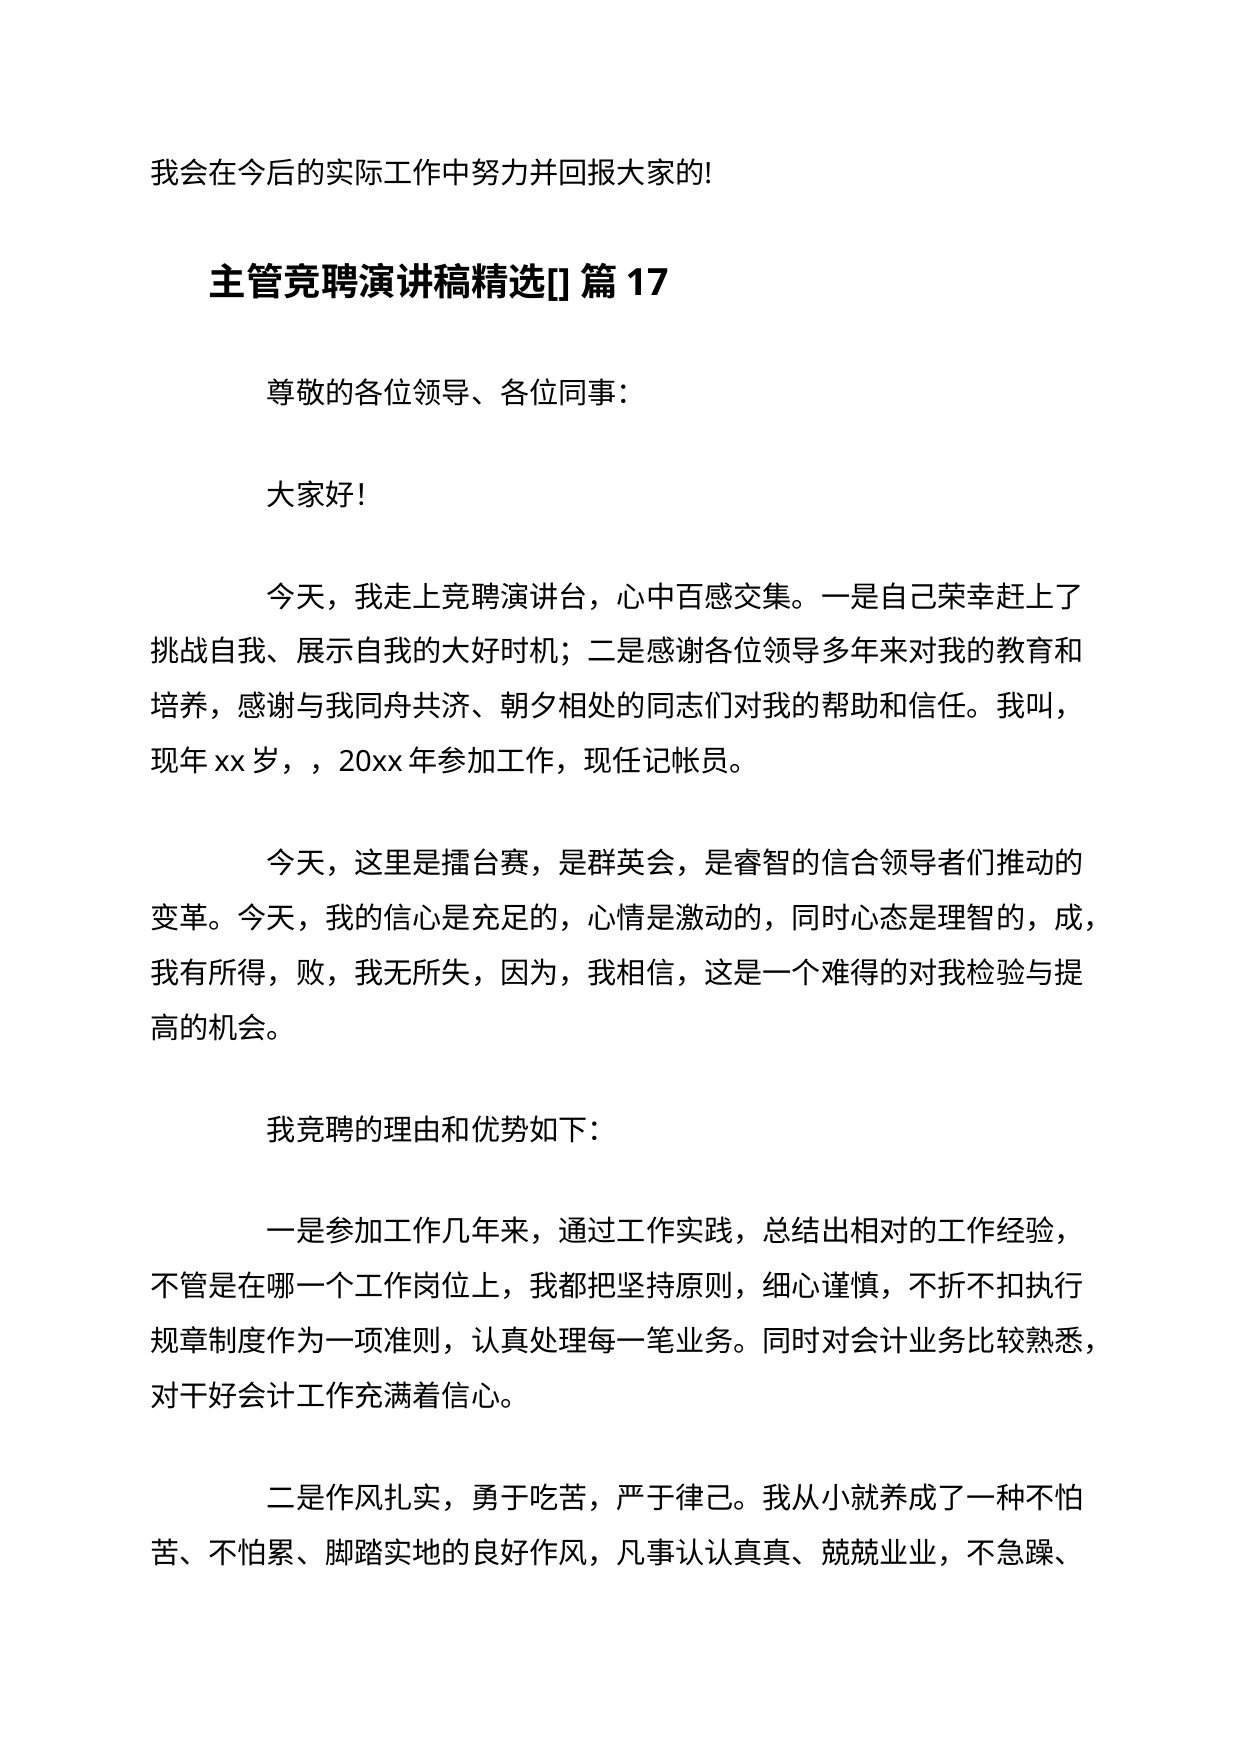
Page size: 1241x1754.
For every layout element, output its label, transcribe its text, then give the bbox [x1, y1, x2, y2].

text 今天，这里是擂台赛，是群英会，是睿智的信合领导者们推动的变革。今天，我的信心是充足的，心情是激动的，同时心态是理智的，成，我有所得，败，我无所失，因为，我相信，这是一个难得的对我检验与提高的机会。 [150, 840, 1090, 1047]
text 大家好！ [150, 471, 1090, 514]
text 主管竞聘演讲稿精选[] 篇17 [150, 252, 1090, 306]
text 尊敬的各位领导、各位同事： [150, 369, 1090, 412]
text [150, 1474, 1090, 1572]
text 今天，我走上竞聘演讲台，心中百感交集。一是自己荣幸赶上了挑战自我、展示自我的大好时机；二是感谢各位领导多年来对我的教育和培养，感谢与我同舟共济、朝夕相处的同志们对我的帮助和信任。我叫，现年xx岁，，20xx年参加工作，现任记帐员。 [150, 573, 1090, 780]
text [150, 150, 1090, 192]
text 我竞聘的理由和优势如下： [150, 1106, 1090, 1148]
text 一是参加工作几年来，通过工作实践，总结出相对的工作经验，不管是在哪一个工作岗位上，我都把坚持原则，细心谨慎，不折不扣执行规章制度作为一项准则，认真处理每一笔业务。同时对会计业务比较熟悉，对干好会计工作充满着信心。 [150, 1208, 1090, 1415]
